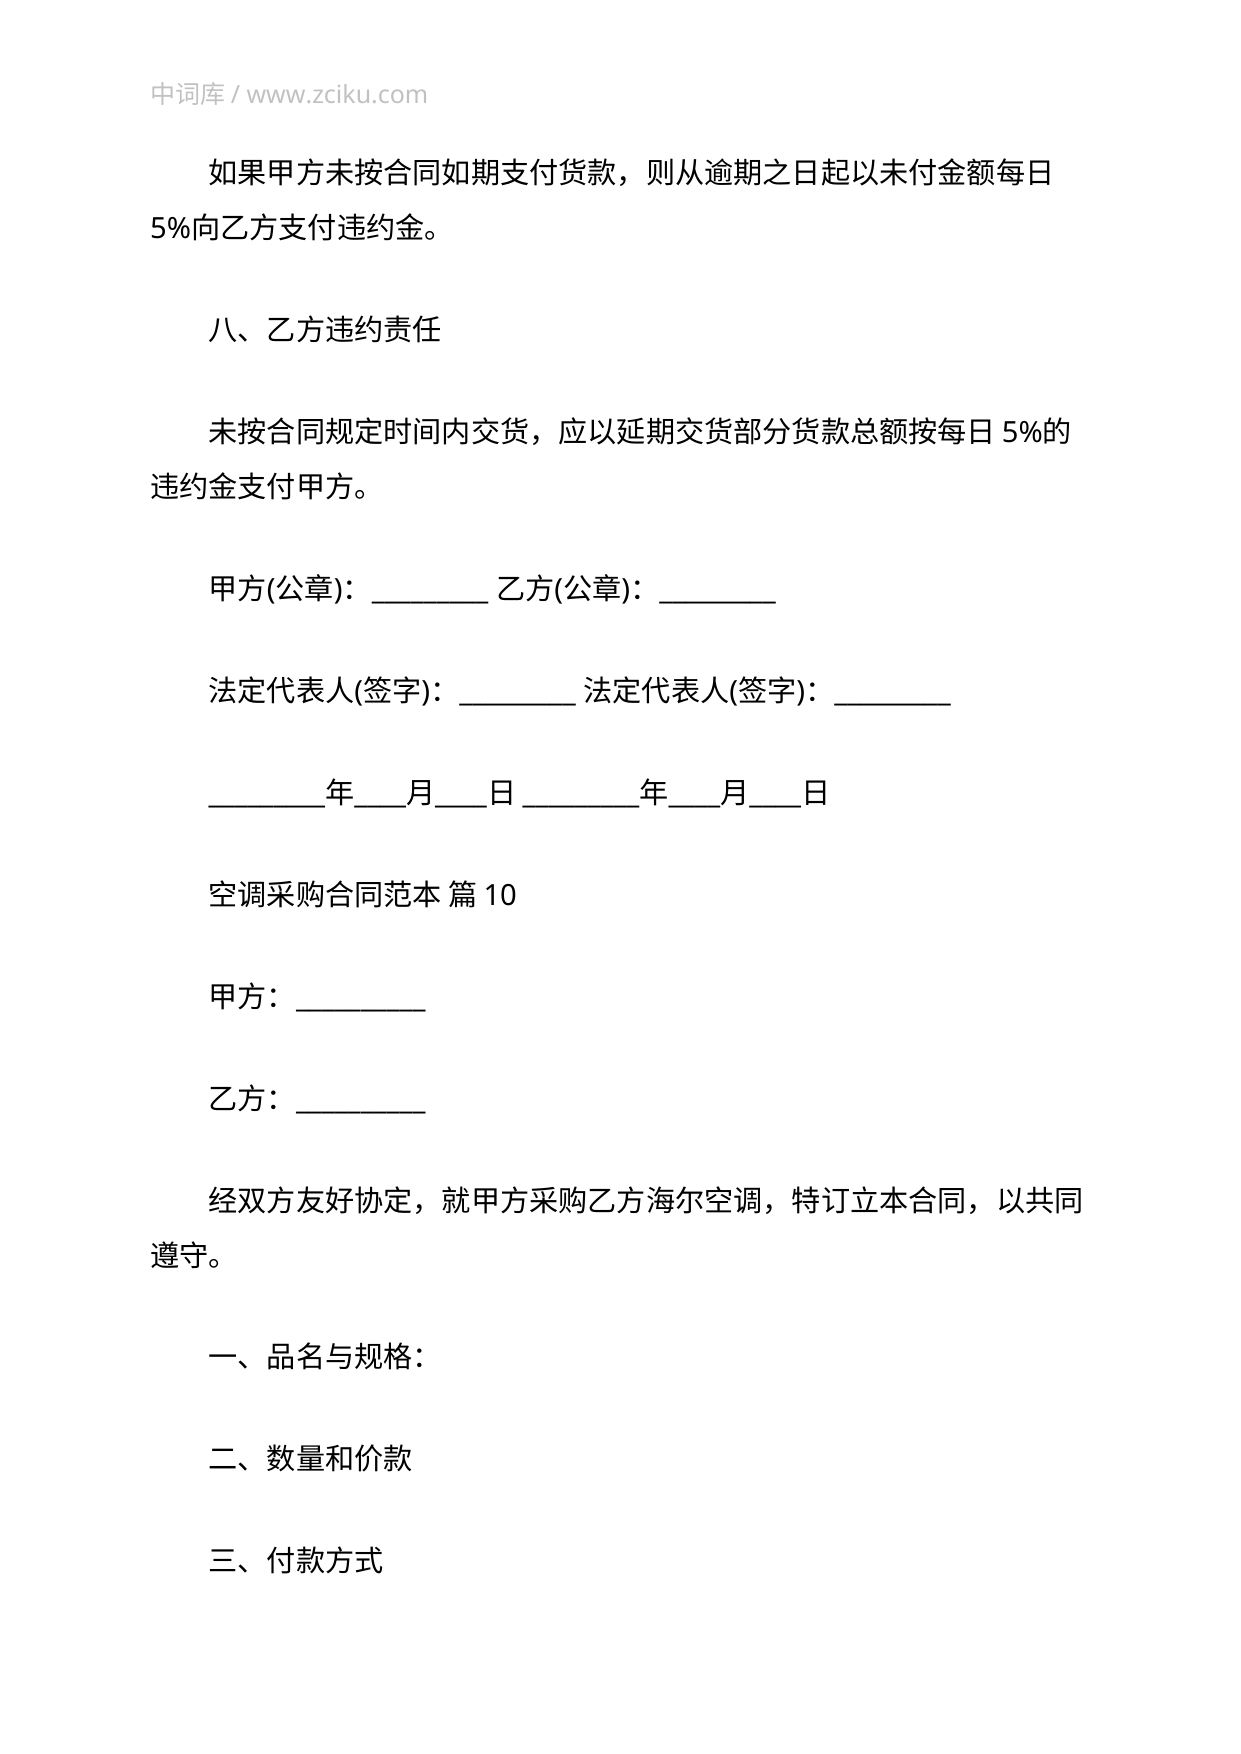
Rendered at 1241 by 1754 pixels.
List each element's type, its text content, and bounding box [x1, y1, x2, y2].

text 甲方(公章)：_________ 乙方(公章)：_________ [150, 565, 1090, 608]
text 三、付款方式 [150, 1537, 1090, 1580]
text 二、数量和价款 [150, 1436, 1090, 1478]
text 空调采购合同范本 篇10 [150, 871, 1090, 914]
text 未按合同规定时间内交货，应以延期交货部分货款总额按每日5%的违约金支付甲方。 [150, 409, 1090, 506]
text _________年____月____日 _________年____月____日 [150, 769, 1090, 812]
text 八、乙方违约责任 [150, 307, 1090, 349]
text 甲方：__________ [150, 973, 1090, 1016]
text 法定代表人(签字)：_________ 法定代表人(签字)：_________ [150, 667, 1090, 710]
text 一、品名与规格： [150, 1334, 1090, 1376]
text 经双方友好协定，就甲方采购乙方海尔空调，特订立本合同，以共同遵守。 [150, 1177, 1090, 1274]
text 如果甲方未按合同如期支付货款，则从逾期之日起以未付金额每日5%向乙方支付违约金。 [150, 150, 1090, 247]
text 乙方：__________ [150, 1075, 1090, 1118]
